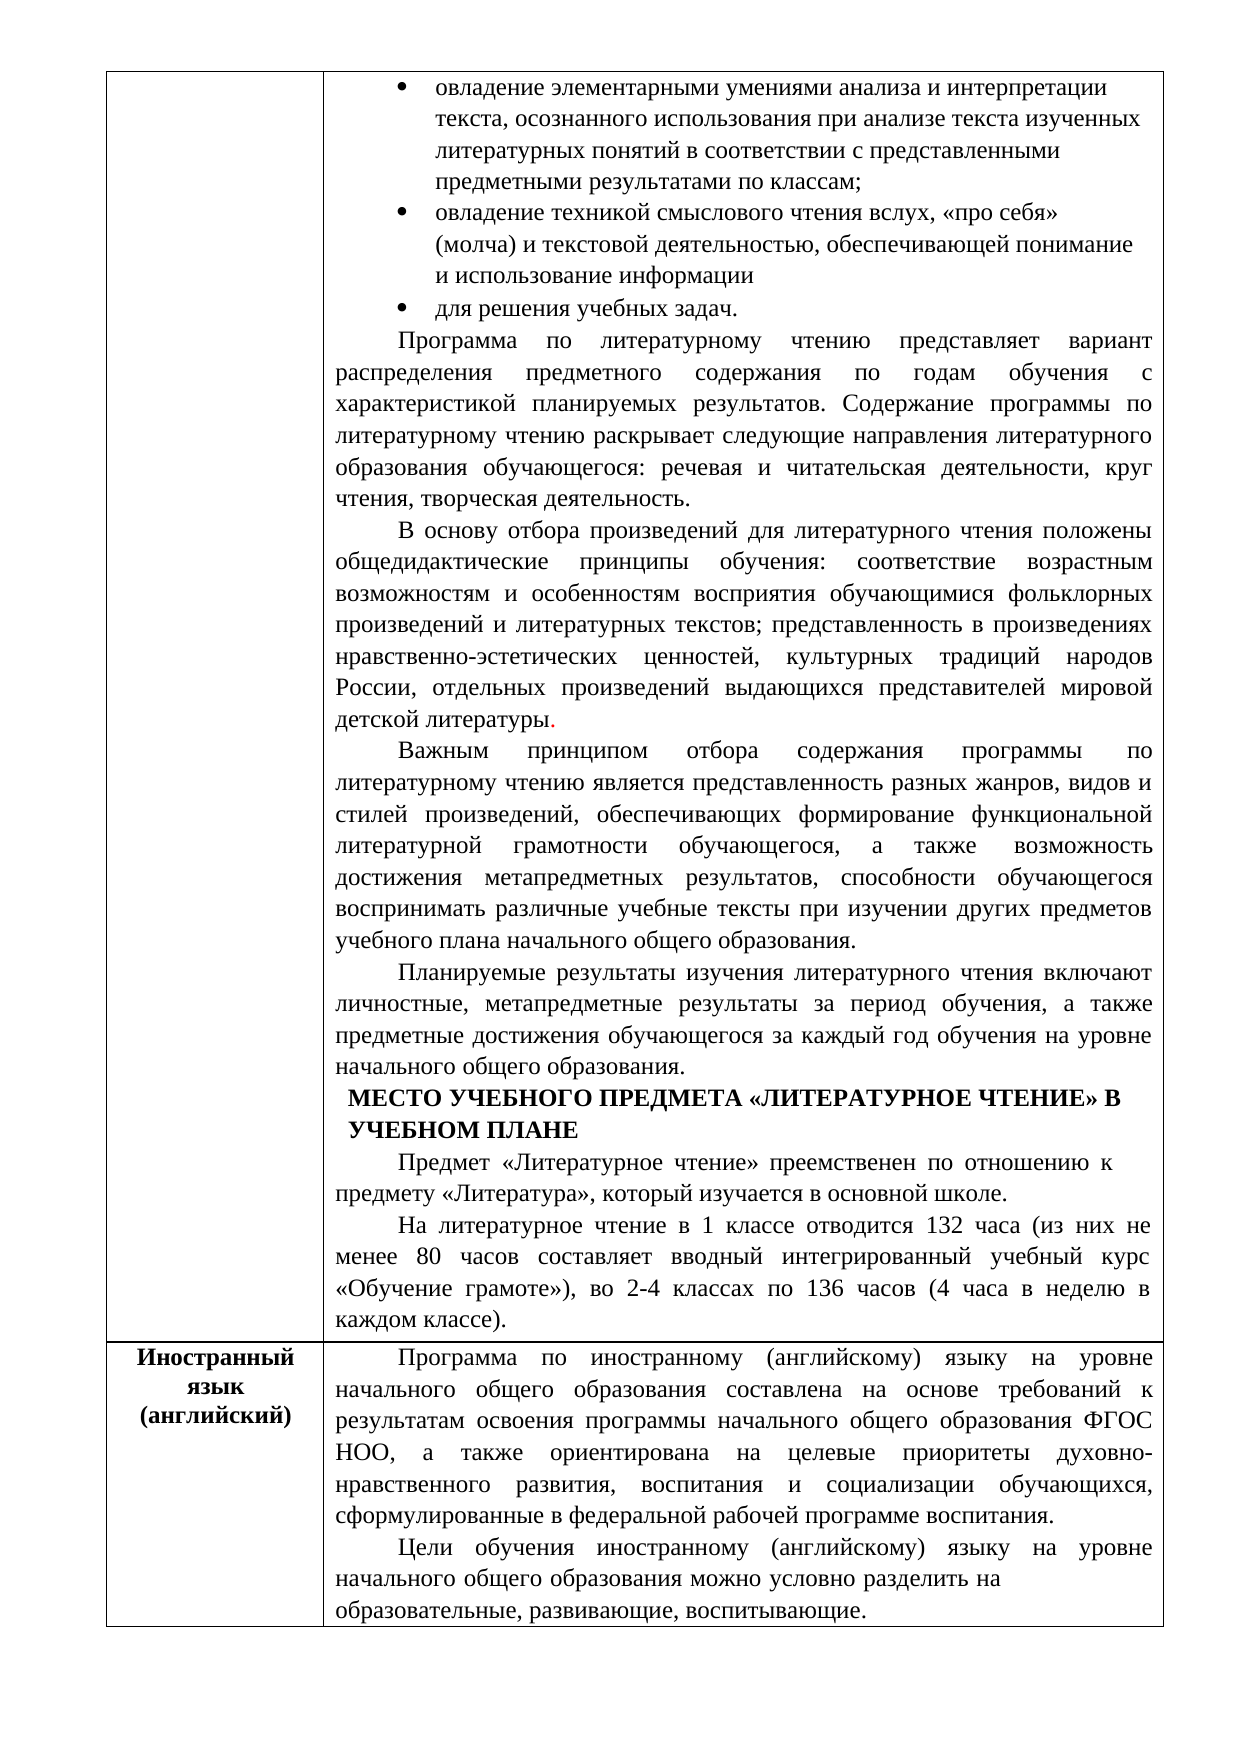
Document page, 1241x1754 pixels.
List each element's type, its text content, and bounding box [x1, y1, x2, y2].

table_cell Программа по иностранному (английскому) языку на уровне начального общего образования составлена на основе требований к результатам освоения программы начального общего образования ФГОС НОО, а также ориентирована на целевые приоритеты духовно- нравственного развития, воспитания и социализации обучающихся, сформулированные в федеральной рабочей программе воспитания. Цели обучения иностранному (английскому) языку на уровне начального общего образования можно условно разделить на образовательные, развивающие, воспитывающие. [324, 1343, 1163, 1626]
table_header овладение элементарными умениями анализа и интерпретации текста, осознанного использования при анализе текста изученных литературных понятий в соответствии с представленными предметными результатами по классам; овладение техникой смыслового чтения вслух, «про себя» (молча) и текстовой деятельностью, обеспечивающей понимание и использование информации для решения учебных задач. Программа по литературному чтению представляет вариант распределения предметного содержания по годам обучения с характеристикой планируемых результатов. Содержание программы по литературному чтению раскрывает следующие направления литературного образования обучающегося: речевая и читательская деятельности, круг чтения, творческая деятельность. В основу отбора произведений для литературного чтения положены общедидактические принципы обучения: соответствие возрастным возможностям и особенностям восприятия обучающимися фольклорных произведений и литературных текстов; представленность в произведениях нравственно-эстетических ценностей, культурных традиций народов России, отдельных произведений выдающихся представителей мировой детской литературы. Важным принципом отбора содержания программы по литературному чтению является представленность разных жанров, видов и стилей произведений, обеспечивающих формирование функциональной литературной грамотности обучающегося, а также возможность достижения метапредметных результатов, способности обучающегося воспринимать различные учебные тексты при изучении других предметов учебного плана начального общего образования. Планируемые результаты изучения литературного чтения включают личностные, метапредметные результаты за период обучения, а также предметные достижения обучающегося за каждый год обучения на уровне начального общего образования. МЕСТО УЧЕБНОГО ПРЕДМЕТА «ЛИТЕРАТУРНОЕ ЧТЕНИЕ» В УЧЕБНОМ ПЛАНЕ Предмет «Литературное чтение» преемственен по отношению к предмету «Литература», который изучается в основной школе. На литературное чтение в 1 классе отводится 132 часа (из них не менее 80 часов составляет вводный интегрированный учебный курс «Обучение грамоте»), во 2-4 классах по 136 часов (4 часа в неделю в каждом классе). [324, 72, 1163, 1341]
table_header [107, 72, 323, 1341]
table_cell Иностранный язык (английский) [107, 1343, 323, 1626]
